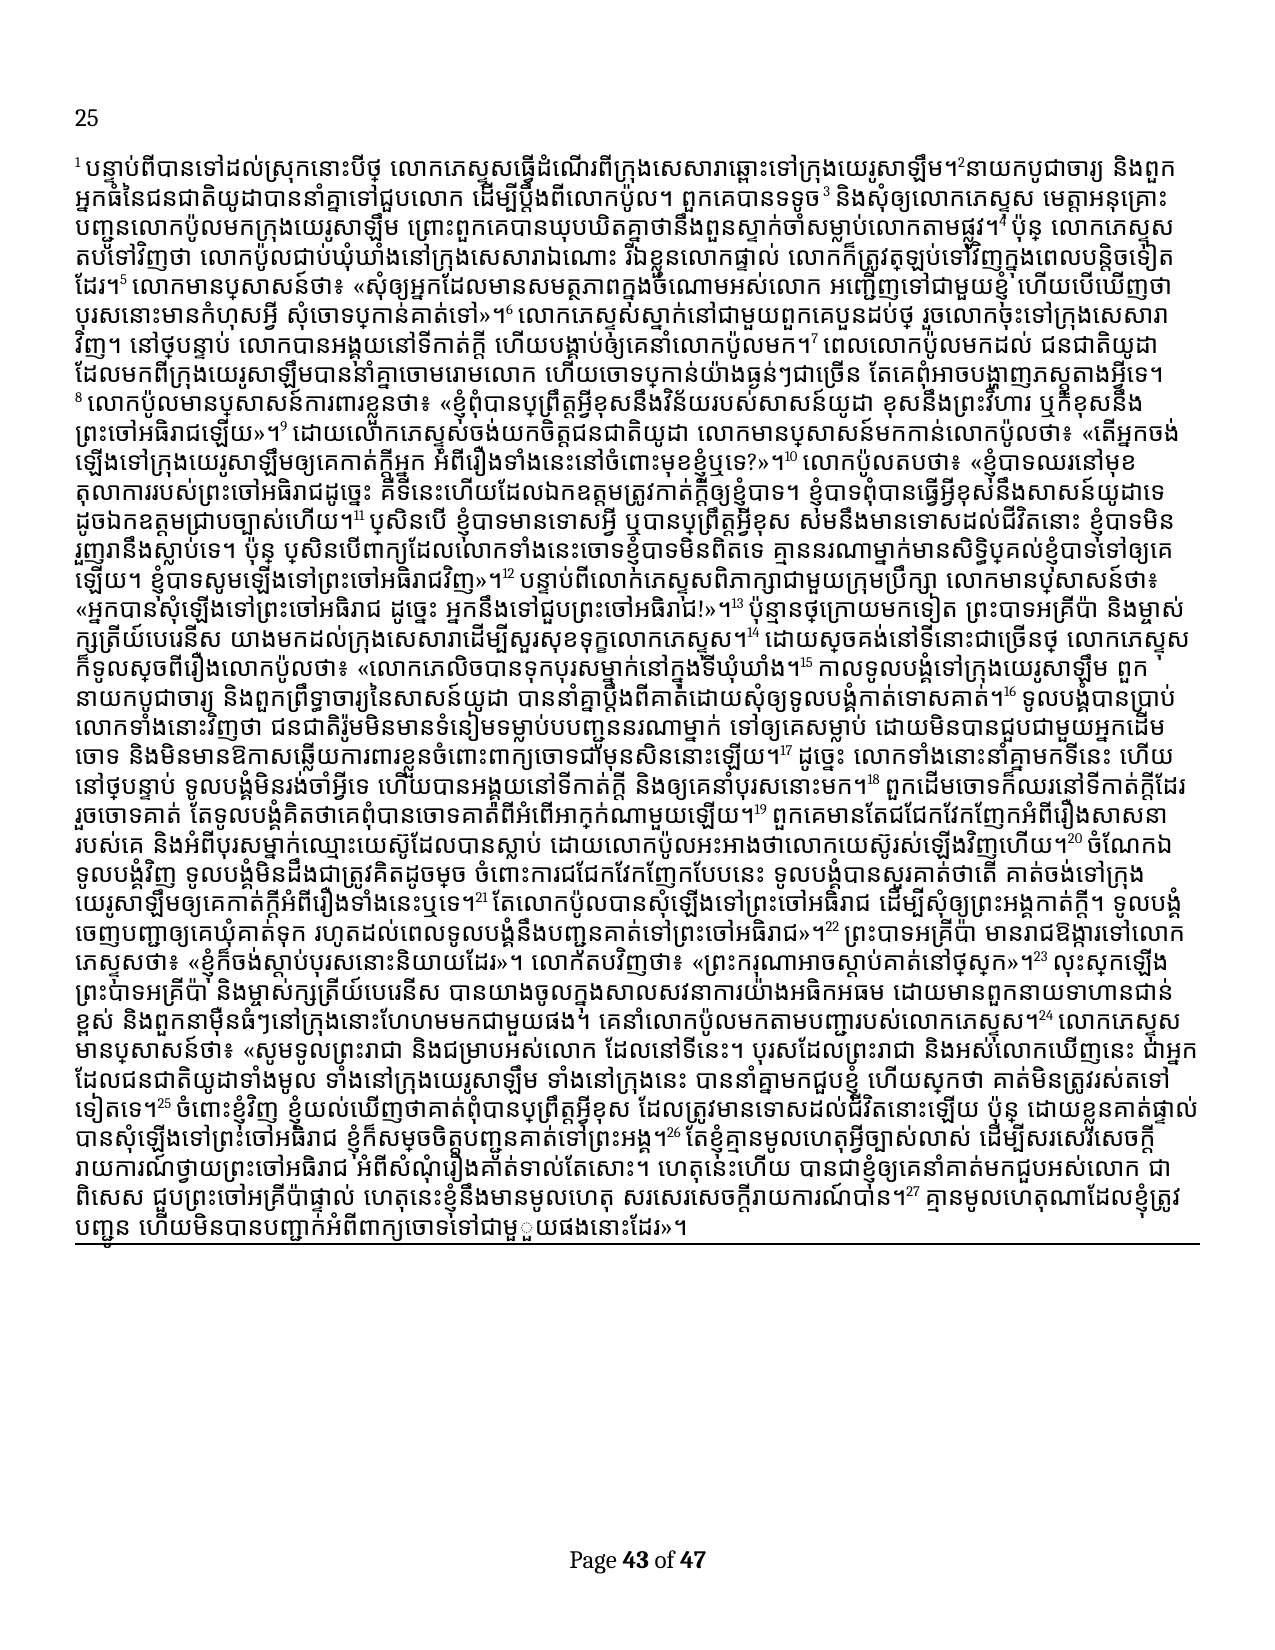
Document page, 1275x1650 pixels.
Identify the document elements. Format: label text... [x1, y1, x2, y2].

text 25 [75, 104, 1200, 132]
text 1បន្ទាប់​ពី​បាន​ទៅ​ដល់​ស្រុក​នោះ​បី​ថ្ងៃ លោក​ភេស្ទុស​ធ្វើ​ដំណើរ​ពី​ក្រុង​សេសារាឆ្ពោះ​ទៅ​ក្រុង​យេរូសាឡឹម។2​នាយក​បូជាចារ្យ និង​ពួក​អ្នក​ធំ​នៃ​ជន​ជាតិ​យូដា​បាន​នាំ​គ្នា​ទៅ​ជួប​លោក ដើម្បី​ប្ដឹង​ពី​លោក​ប៉ូល។ ពួក​គេ​បាន​ទទូច3និង​សុំ​ឲ្យ​លោក​ភេស្ទុស ​មេត្តា​អនុគ្រោះ​បញ្ជូន​លោក​ប៉ូល​មក​ក្រុង​យេរូសាឡឹម ព្រោះ​ពួក​គេ​បាន​ឃុបឃិត​គ្នា​ថា​នឹង​ពួន​ស្ទាក់ចាំ​សម្លាប់​លោក​តាម​ផ្លូវ។4ប៉ុន្តែ លោក​ភេស្ទុស​តប​ទៅ​វិញ​ថា លោក​ប៉ូល​ជាប់​ឃុំឃាំង​នៅ​ក្រុង​សេសារា​ឯណោះ រីឯ​ខ្លួន​លោក​ផ្ទាល់ លោក​ក៏​ត្រូវ​ត្រឡប់​ទៅ​វិញក្នុង​ពេល​បន្តិច​ទៀត​ដែរ។5លោក​មាន​ប្រសាសន៍​ថា៖ «សុំ​ឲ្យ​អ្នក​ដែល​មាន​សមត្ថភាព​ក្នុង​ចំណោម​អស់​លោក អញ្ជើញ​ទៅ​ជា​មួយ​ខ្ញុំ ហើយ​បើ​ឃើញ​ថាបុរស​នោះ​មាន​កំហុស​អ្វី សុំ​ចោទ​ប្រកាន់​គាត់​ទៅ»។6លោក​ភេស្ទុស​ស្នាក់​នៅ​ជា​មួយ​ពួក​គេបួន​ដប់​ថ្ងៃ​ រួច​លោក​ចុះ​ទៅ​ក្រុង​សេសារា​វិញ។ នៅ​ថ្ងៃ​បន្ទាប់ លោក​បាន​អង្គុយ​នៅ​ទី​កាត់​ក្ដី ហើយ​បង្គាប់​ឲ្យ​គេ​នាំ​លោក​ប៉ូល​មក។7ពេល​លោក​ប៉ូល​មក​ដល់ ជន​ជាតិ​យូដា​ដែល​មក​ពី​ក្រុង​យេរូសាឡឹមបាន​នាំ​គ្នា​ចោមរោម​លោក ហើយ​ចោទ​ប្រកាន់​យ៉ាង​ធ្ងន់ៗ​ជា​ច្រើន តែ​គេ​ពុំ​អាច​បង្ហាញ​ភស្ដុតាង​អ្វី​​ទេ។8លោក​ប៉ូល​មាន​ប្រសាសន៍​ការពារ​ខ្លួន​ថា៖ «ខ្ញុំ​ពុំ​បាន​ប្រព្រឹត្ត​អ្វី​ខុស​នឹង​វិន័យ​របស់​សាសន៍​យូដា ខុស​នឹង​ព្រះវិហារ ឬ​ក៏​ខុស​នឹង​ព្រះចៅ​អធិរាជ​ឡើយ»។9ដោយ​លោក​ភេស្ទុស​ចង់​យក​ចិត្ត​ជន​ជាតិ​យូដា លោក​មាន​ប្រសាសន៍​មក​កាន់​លោក​ប៉ូល​ថា៖ «តើ​អ្នក​ចង់​ឡើង​ទៅ​ក្រុង​យេរូសាឡឹមឲ្យ​គេ​កាត់​ក្ដី​អ្នក ​អំពី​រឿង​ទាំង​នេះ​នៅ​ចំពោះ​មុខ​ខ្ញុំ​ឬ​ទេ?»។10លោក​ប៉ូល​តប​ថា៖ «ខ្ញុំ​បាទ​ឈរ​នៅ​មុខ​តុលាការ​របស់​ព្រះចៅ​អធិរាជ​ដូច្នេះ គឺ​ទី​នេះ​ហើយ​ដែល​ឯកឧត្ដម​ត្រូវ​កាត់​ក្ដី​ឲ្យ​ខ្ញុំ​បាទ។ ខ្ញុំ​បាទ​ពុំ​បាន​ធ្វើ​អ្វី​ខុស​នឹង​សាសន៍​យូដា​ទេ ដូច​ឯកឧត្ដម​ជ្រាប​ច្បាស់​ហើយ។11ប្រសិន​បើ ​ខ្ញុំ​បាទ​មាន​ទោស​អ្វី ឬ​បាន​ប្រព្រឹត្ត​អ្វី​ខុស សម​នឹង​មាន​ទោស​ដល់​ជីវិត​នោះ ខ្ញុំ​បាទ​មិន​រួញរា​នឹង​ស្លាប់​ទេ។ ប៉ុន្តែ ប្រសិន​បើ​ពាក្យ​ដែល​លោក​ទាំង​នេះ​ចោទ​ខ្ញុំ​បាទ​មិន​ពិត​ទេ គ្មាន​នរណា​ម្នាក់​មាន​សិទ្ធិ​ប្រគល់​ខ្ញុំ​បាទ​ទៅ​ឲ្យគេ​ឡើយ។ ខ្ញុំ​បាទ​សូម​ឡើង​ទៅ​ព្រះចៅ​អធិរាជ​វិញ»។12បន្ទាប់ពីលោក​ភេស្ទុស​ពិភាក្សា​ជា​មួយ​ក្រុម​ប្រឹក្សា លោកមាន​ប្រសាសន៍​ថា៖ «អ្នក​បាន​សុំ​ឡើង​ទៅ​ព្រះចៅ​អធិរាជ ដូច្នេះ អ្នក​នឹង​ទៅ​ជួប​ព្រះចៅ​អធិរាជ!»។13ប៉ុន្មាន​ថ្ងៃ​ក្រោយ​មក​ទៀត ព្រះបាទ​អគ្រីប៉ា និង​ម្ចាស់​ក្សត្រីយ៍​បេរេនីស យាង​មក​ដល់​ក្រុង​សេសារាដើម្បី​សួរ​សុខ​ទុក្ខ​លោក​ភេស្ទុស។14ដោយ​ស្ដេច​គង់​នៅ​ទី​នោះ​ជា​ច្រើន​ថ្ងៃ លោក​ភេស្ទុស​ក៏​ទូល​ស្ដេច​ពី​រឿង​លោក​ប៉ូល​ថា៖ «លោក​ភេលិច​បាន​ទុក​បុរស​ម្នាក់នៅ​ក្នុង​ទី​ឃុំឃាំង។15កាល​ទូលបង្គំ​ទៅ​ក្រុង​យេរូសាឡឹម ពួក​នាយក​បូជាចារ្យ និង​ពួក​ព្រឹទ្ធាចារ្យនៃ​សាសន៍​យូដា​ បាន​នាំ​គ្នា​ប្ដឹង​ពី​គាត់ដោយ​សុំ​ឲ្យ​ទូលបង្គំ​កាត់​ទោស​គាត់។16ទូលបង្គំ​បាន​ប្រាប់​លោក​ទាំង​នោះ​វិញ​ថា ជន​ជាតិ​រ៉ូមមិនមានទំនៀមទម្លាប់បបញ្ជូន​នរណា​ម្នាក់ ​ទៅ​ឲ្យ​គេ​សម្លាប់ ដោយ​មិន​បាន​ជួប​ជា​មួយ​អ្នក​ដើម​ចោទ និងមិនមានឱកាស​ឆ្លើយ​ការពារ​ខ្លួន​ចំពោះ​ពាក្យ​ចោទ​ជា​មុន​សិន​នោះ​ឡើយ។17ដូច្នេះ លោក​ទាំង​នោះ​នាំ​គ្នា​មក​ទី​នេះ ហើយ​នៅ​ថ្ងៃ​បន្ទាប់ ទូលបង្គំ​មិនរង់ចាំអ្វីទេ ហើយបាន​អង្គុយ​នៅ​ទី​កាត់​ក្ដី និង​ឲ្យ​គេ​នាំ​បុរស​នោះ​មក។18ពួក​ដើម​ចោទ​ក៏ឈរ​នៅ​ទី​កាត់​ក្ដី​ដែរ រួចចោទគាត់ តែ​ទូលបង្គំ​គិតថាគេ​ពុំ​បាន​ចោទ​គាត់​ពី​អំពើ​អាក្រក់​ណា​មួយឡើយ។​19ពួកគេមាន​តែ​ជជែក​វែកញែក​អំពី​រឿង​សាសនា​របស់​គេ និង​អំពី​បុរស​ម្នាក់​ឈ្មោះ​យេស៊ូដែល​បាន​ស្លាប់ ដោយលោក​ប៉ូលអះអាង​ថាលោកយេស៊ូរស់ឡើងវិញហើយ។20ចំណែក​ឯ​ទូលបង្គំ​វិញ ទូលបង្គំ​មិន​ដឹង​ជា​ត្រូវ​គិត​ដូច​ម្ដេច ចំពោះ​ការ​ជជែក​វែកញែក​បែប​នេះ ទូលបង្គំ​បាន​សួរ​គាត់​ថាតើ គាត់ចង់​ទៅ​ក្រុង​យេរូសាឡឹមឲ្យ​គេ​កាត់​ក្ដី​អំពី​រឿង​ទាំង​នេះ​ឬ​ទេ។21តែ​លោក​ប៉ូល​បាន​សុំ​ឡើង​ទៅ​ព្រះចៅអធិរាជ ដើម្បី​សុំ​ឲ្យព្រះអង្គ​កាត់​ក្ដី។ ទូលបង្គំ​ចេញ​បញ្ជា​ឲ្យ​គេ​ឃុំ​គាត់​ទុក រហូត​ដល់​ពេល​ទូលបង្គំ​នឹង​បញ្ជូន​គាត់​ទៅ​ព្រះចៅ​អធិរាជ»។22ព្រះបាទ​អគ្រីប៉ា មាន​រាជឱង្ការ​ទៅ​លោក​ភេស្ទុស​ថា៖ «ខ្ញុំ​ក៏​ចង់​ស្ដាប់​បុរស​នោះ​និយាយ​ដែរ»។ លោក​តប​វិញ​ថា៖ «ព្រះករុណា​អាច​ស្ដាប់​គាត់​នៅ​ថ្ងៃ​ស្អែក»។23លុះ​ស្អែក​ឡើង ព្រះបាទ​អគ្រីប៉ា និង​ម្ចាស់ក្សត្រីយ៍​បេរេនីស បាន​យាង​ចូល​ក្នុង​សាលសវនាការ​យ៉ាង​អធិកអធម ដោយ​មាន​ពួក​នាយ​ទាហាន​ជាន់​ខ្ពស់ និង​ពួក​នាម៉ឺន​ធំៗ​នៅ​ក្រុង​នោះហែហម​មក​ជា​មួយ​ផង។ គេ​នាំ​លោក​ប៉ូល​មក​តាម​បញ្ជា​របស់​លោក​ភេស្ទុស។24លោក​ភេស្ទុស​មាន​ប្រសាសន៍​ថា៖ «សូម​ទូល​ព្រះរាជា និង​ជម្រាប​អស់​លោក ដែល​នៅ​ទី​នេះ។ បុរស​ដែល​ព្រះរាជា និង​អស់​លោក​ឃើញ​នេះ ជា​អ្នក​ដែល​ជន​ជាតិ​យូដា​ទាំង​មូល ទាំង​នៅ​ក្រុង​យេរូសាឡឹម ទាំង​នៅ​ក្រុង​នេះ បាន​នាំ​គ្នា​មក​ជួប​ខ្ញុំ ហើយ​ស្រែក​ថា គាត់​មិន​ត្រូវ​រស់​ត​ទៅ​ទៀត​ទេ។25ចំពោះ​ខ្ញុំ​វិញ ខ្ញុំ​យល់​ឃើញ​ថា​គាត់​ពុំ​បាន​ប្រព្រឹត្ត​អ្វី​ខុស ដែល​ត្រូវ​មាន​ទោស​ដល់​ជីវិត​នោះ​ឡើយ ប៉ុន្តែ ដោយ​ខ្លួន​គាត់​ផ្ទាល់បាន​សុំ​ឡើង​ទៅ​ព្រះចៅ​អធិរាជ ខ្ញុំ​ក៏​សម្រេច​ចិត្ត​បញ្ជូន​គាត់​ទៅ​ព្រះអង្គ។26តែខ្ញុំ​គ្មាន​មូល​ហេតុ​អ្វី​ច្បាស់​លាស់ ដើម្បី​សរសេរ​សេចក្ដី​រាយការណ៍​ថ្វាយ​ព្រះចៅអធិរាជ អំពី​សំណុំ​រឿង​គាត់​ទាល់​តែ​សោះ។ ហេតុ​នេះ​ហើយ ​បាន​ជា​ខ្ញុំ​ឲ្យគេ​នាំ​គាត់​មក​ជួប​អស់​លោក ជា​ពិសេស ជួប​ព្រះ​ចៅអគ្រីប៉ាផ្ទាល់ ហេតុនេះខ្ញុំ​នឹង​មាន​មូល​ហេតុ សរសេរ​សេចក្ដី​រាយការណ៍​បាន។27គ្មានមូលហេតុណាដែលខ្ញុំត្រូវបញ្ជូន ហើយមិនបានបញ្ជាក់អំពីពាក្យចោទទៅជាមួួយផងនោះដែរ»។ [75, 153, 1200, 1243]
